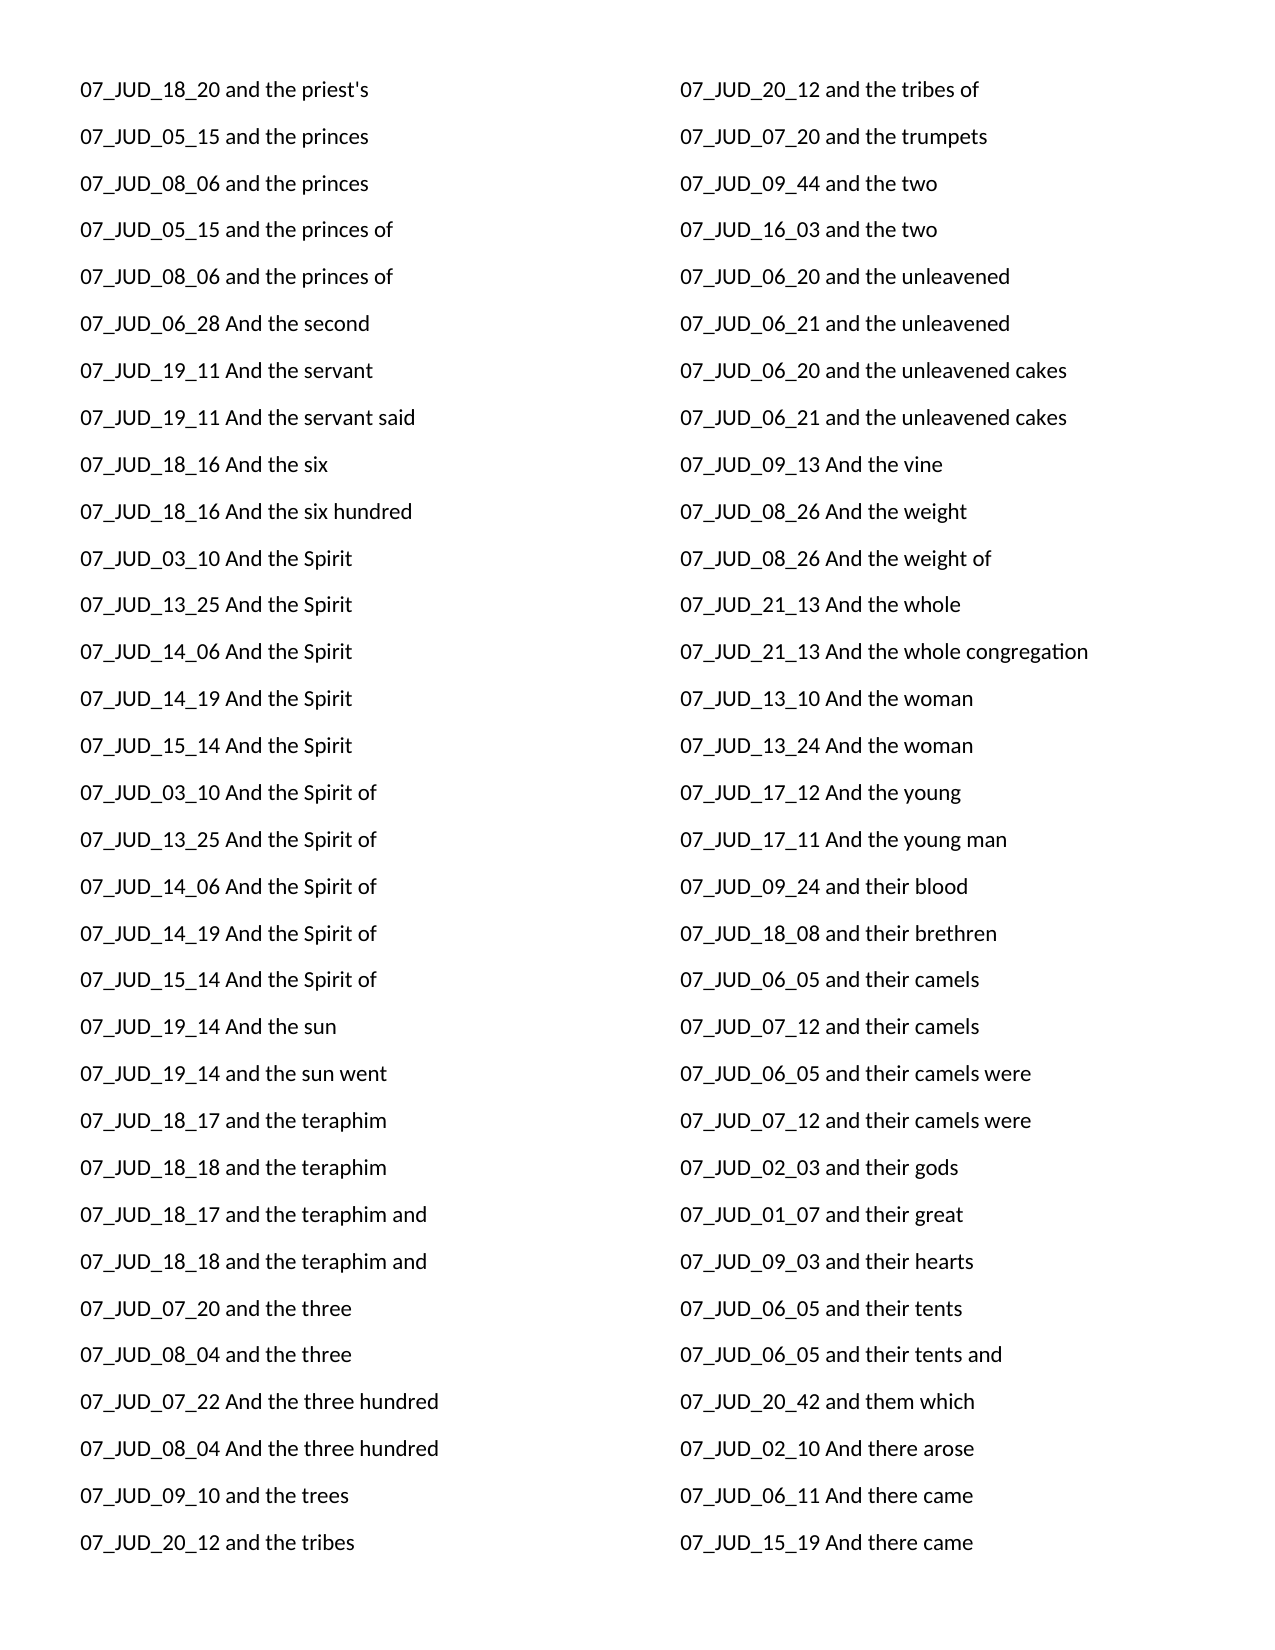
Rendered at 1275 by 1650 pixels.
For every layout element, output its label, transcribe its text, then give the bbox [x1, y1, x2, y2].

text 07_JUD_19_11 And the servant said [75, 403, 600, 431]
text 07_JUD_18_20 and the priest's [75, 75, 600, 103]
text 07_JUD_18_16 And the six [75, 450, 600, 478]
text 07_JUD_06_28 And the second [75, 309, 600, 337]
text 07_JUD_19_14 And the sun [75, 1012, 600, 1041]
text 07_JUD_19_14 and the sun went [75, 1059, 600, 1087]
text 07_JUD_03_10 And the Spirit of [75, 778, 600, 806]
text 07_JUD_03_10 And the Spirit [75, 544, 600, 572]
text 07_JUD_16_03 and the two [675, 216, 1200, 244]
text 07_JUD_15_19 And there came [675, 1528, 1200, 1556]
text 07_JUD_20_12 and the tribes of [675, 75, 1200, 103]
text 07_JUD_07_12 and their camels were [675, 1106, 1200, 1134]
text 07_JUD_06_20 and the unleavened cakes [675, 356, 1200, 384]
text 07_JUD_02_03 and their gods [675, 1153, 1200, 1181]
text 07_JUD_13_10 And the woman [675, 684, 1200, 712]
text 07_JUD_05_15 and the princes [75, 122, 600, 150]
text 07_JUD_17_12 And the young [675, 778, 1200, 806]
text 07_JUD_06_05 and their tents [675, 1294, 1200, 1322]
text 07_JUD_08_06 and the princes of [75, 262, 600, 291]
text 07_JUD_19_11 And the servant [75, 356, 600, 384]
text 07_JUD_14_19 And the Spirit [75, 684, 600, 712]
text 07_JUD_08_26 And the weight [675, 497, 1200, 525]
text 07_JUD_06_20 and the unleavened [675, 262, 1200, 291]
text 07_JUD_15_14 And the Spirit [75, 731, 600, 759]
text 07_JUD_08_26 And the weight of [675, 544, 1200, 572]
text 07_JUD_06_11 And there came [675, 1481, 1200, 1509]
text 07_JUD_02_10 And there arose [675, 1434, 1200, 1462]
text 07_JUD_14_19 And the Spirit of [75, 919, 600, 947]
text 07_JUD_08_06 and the princes [75, 169, 600, 197]
text 07_JUD_06_05 and their tents and [675, 1341, 1200, 1369]
text 07_JUD_06_05 and their camels were [675, 1059, 1200, 1087]
text 07_JUD_14_06 And the Spirit of [75, 872, 600, 900]
text 07_JUD_07_22 And the three hundred [75, 1387, 600, 1416]
text 07_JUD_15_14 And the Spirit of [75, 966, 600, 994]
text 07_JUD_21_13 And the whole congregation [675, 637, 1200, 666]
text 07_JUD_18_18 and the teraphim [75, 1153, 600, 1181]
text 07_JUD_09_13 And the vine [675, 450, 1200, 478]
text 07_JUD_20_42 and them which [675, 1387, 1200, 1416]
text 07_JUD_13_25 And the Spirit [75, 591, 600, 619]
text 07_JUD_09_03 and their hearts [675, 1247, 1200, 1275]
text 07_JUD_18_16 And the six hundred [75, 497, 600, 525]
text 07_JUD_09_44 and the two [675, 169, 1200, 197]
text 07_JUD_07_12 and their camels [675, 1012, 1200, 1041]
text 07_JUD_06_21 and the unleavened cakes [675, 403, 1200, 431]
text 07_JUD_13_25 And the Spirit of [75, 825, 600, 853]
text 07_JUD_09_24 and their blood [675, 872, 1200, 900]
text 07_JUD_14_06 And the Spirit [75, 637, 600, 666]
text 07_JUD_18_17 and the teraphim [75, 1106, 600, 1134]
text 07_JUD_06_21 and the unleavened [675, 309, 1200, 337]
text 07_JUD_06_05 and their camels [675, 966, 1200, 994]
text 07_JUD_17_11 And the young man [675, 825, 1200, 853]
text 07_JUD_13_24 And the woman [675, 731, 1200, 759]
text 07_JUD_08_04 And the three hundred [75, 1434, 600, 1462]
text 07_JUD_08_04 and the three [75, 1341, 600, 1369]
text 07_JUD_21_13 And the whole [675, 591, 1200, 619]
text 07_JUD_18_17 and the teraphim and [75, 1200, 600, 1228]
text 07_JUD_18_18 and the teraphim and [75, 1247, 600, 1275]
text 07_JUD_07_20 and the three [75, 1294, 600, 1322]
text 07_JUD_20_12 and the tribes [75, 1528, 600, 1556]
text 07_JUD_01_07 and their great [675, 1200, 1200, 1228]
text 07_JUD_05_15 and the princes of [75, 216, 600, 244]
text 07_JUD_18_08 and their brethren [675, 919, 1200, 947]
text 07_JUD_09_10 and the trees [75, 1481, 600, 1509]
text 07_JUD_07_20 and the trumpets [675, 122, 1200, 150]
